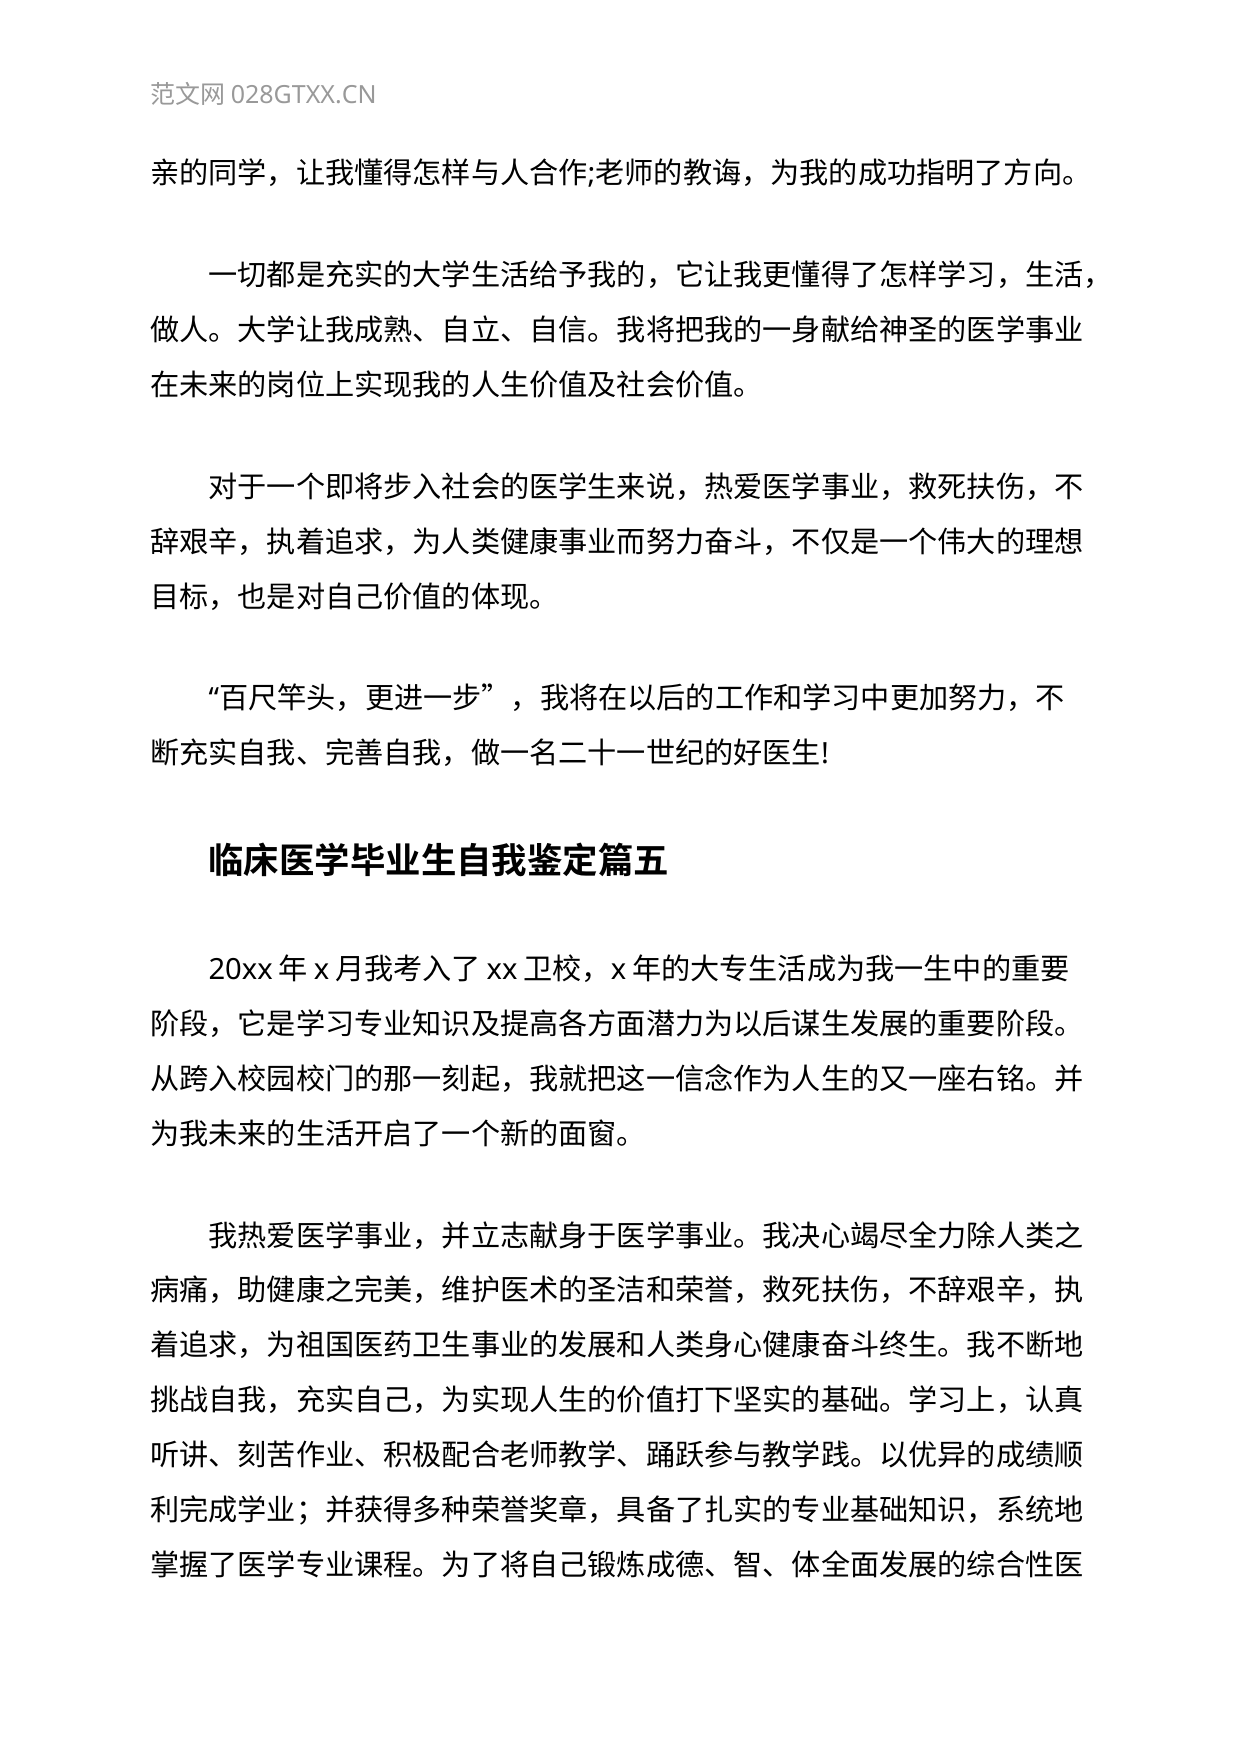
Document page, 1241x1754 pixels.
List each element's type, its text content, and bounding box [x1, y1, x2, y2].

text “百尺竿头，更进一步”，我将在以后的工作和学习中更加努力，不断充实自我、完善自我，做一名二十一世纪的好医生! [150, 675, 1090, 772]
text 20xx年x月我考入了xx卫校，x年的大专生活成为我一生中的重要阶段，它是学习专业知识及提高各方面潜力为以后谋生发展的重要阶段。从跨入校园校门的那一刻起，我就把这一信念作为人生的又一座右铭。并为我未来的生活开启了一个新的面窗。 [150, 946, 1090, 1153]
text 对于一个即将步入社会的医学生来说，热爱医学事业，救死扶伤，不辞艰辛，执着追求，为人类健康事业而努力奋斗，不仅是一个伟大的理想目标，也是对自己价值的体现。 [150, 463, 1090, 616]
text 临床医学毕业生自我鉴定篇五 [150, 832, 1090, 883]
text 一切都是充实的大学生活给予我的，它让我更懂得了怎样学习，生活，做人。大学让我成熟、自立、自信。我将把我的一身献给神圣的医学事业在未来的岗位上实现我的人生价值及社会价值。 [150, 252, 1090, 404]
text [150, 1212, 1090, 1584]
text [150, 150, 1090, 192]
